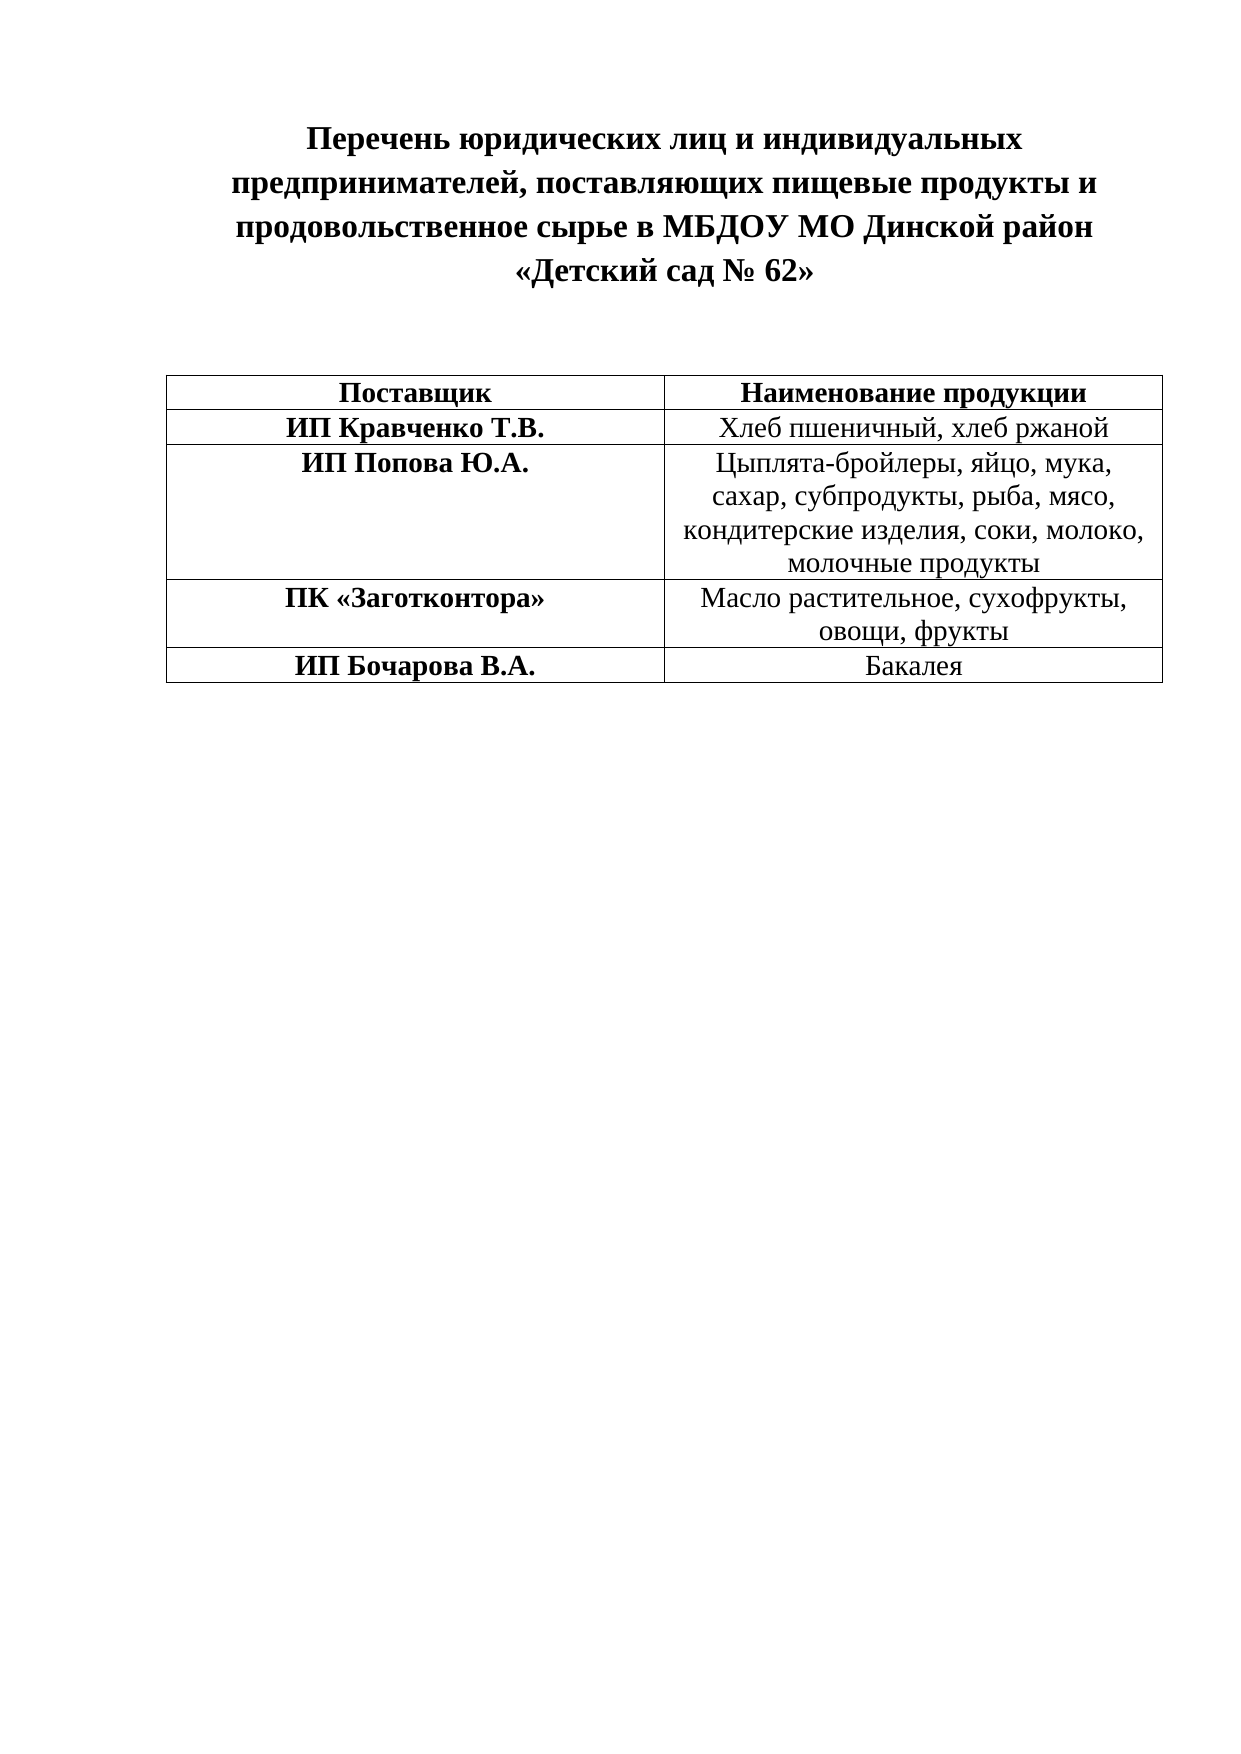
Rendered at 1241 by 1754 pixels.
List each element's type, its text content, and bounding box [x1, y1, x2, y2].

text Перечень юридических лиц и индивидуальных предпринимателей, поставляющих пищевые продукты и продовольственное сырье в МБДОУ МО Динской район «Детский сад № 62» [177, 118, 1152, 289]
table_cell ПК «Заготконтора» [167, 580, 664, 647]
table_header Поставщик [167, 376, 664, 409]
table_cell ИП Попова Ю.А. [167, 445, 664, 579]
table_header Наименование продукции [665, 376, 1162, 409]
table_cell Цыплята-бройлеры, яйцо, мука, сахар, субпродукты, рыба, мясо, кондитерские изделия, соки, молоко, молочные продукты [665, 445, 1162, 579]
table_cell Хлеб пшеничный, хлеб ржаной [665, 410, 1162, 444]
table_cell Масло растительное, сухофрукты, овощи, фрукты [665, 580, 1162, 647]
table_cell Бакалея [665, 648, 1162, 682]
table_cell ИП Кравченко Т.В. [167, 410, 664, 444]
table_cell ИП Бочарова В.А. [167, 648, 664, 682]
